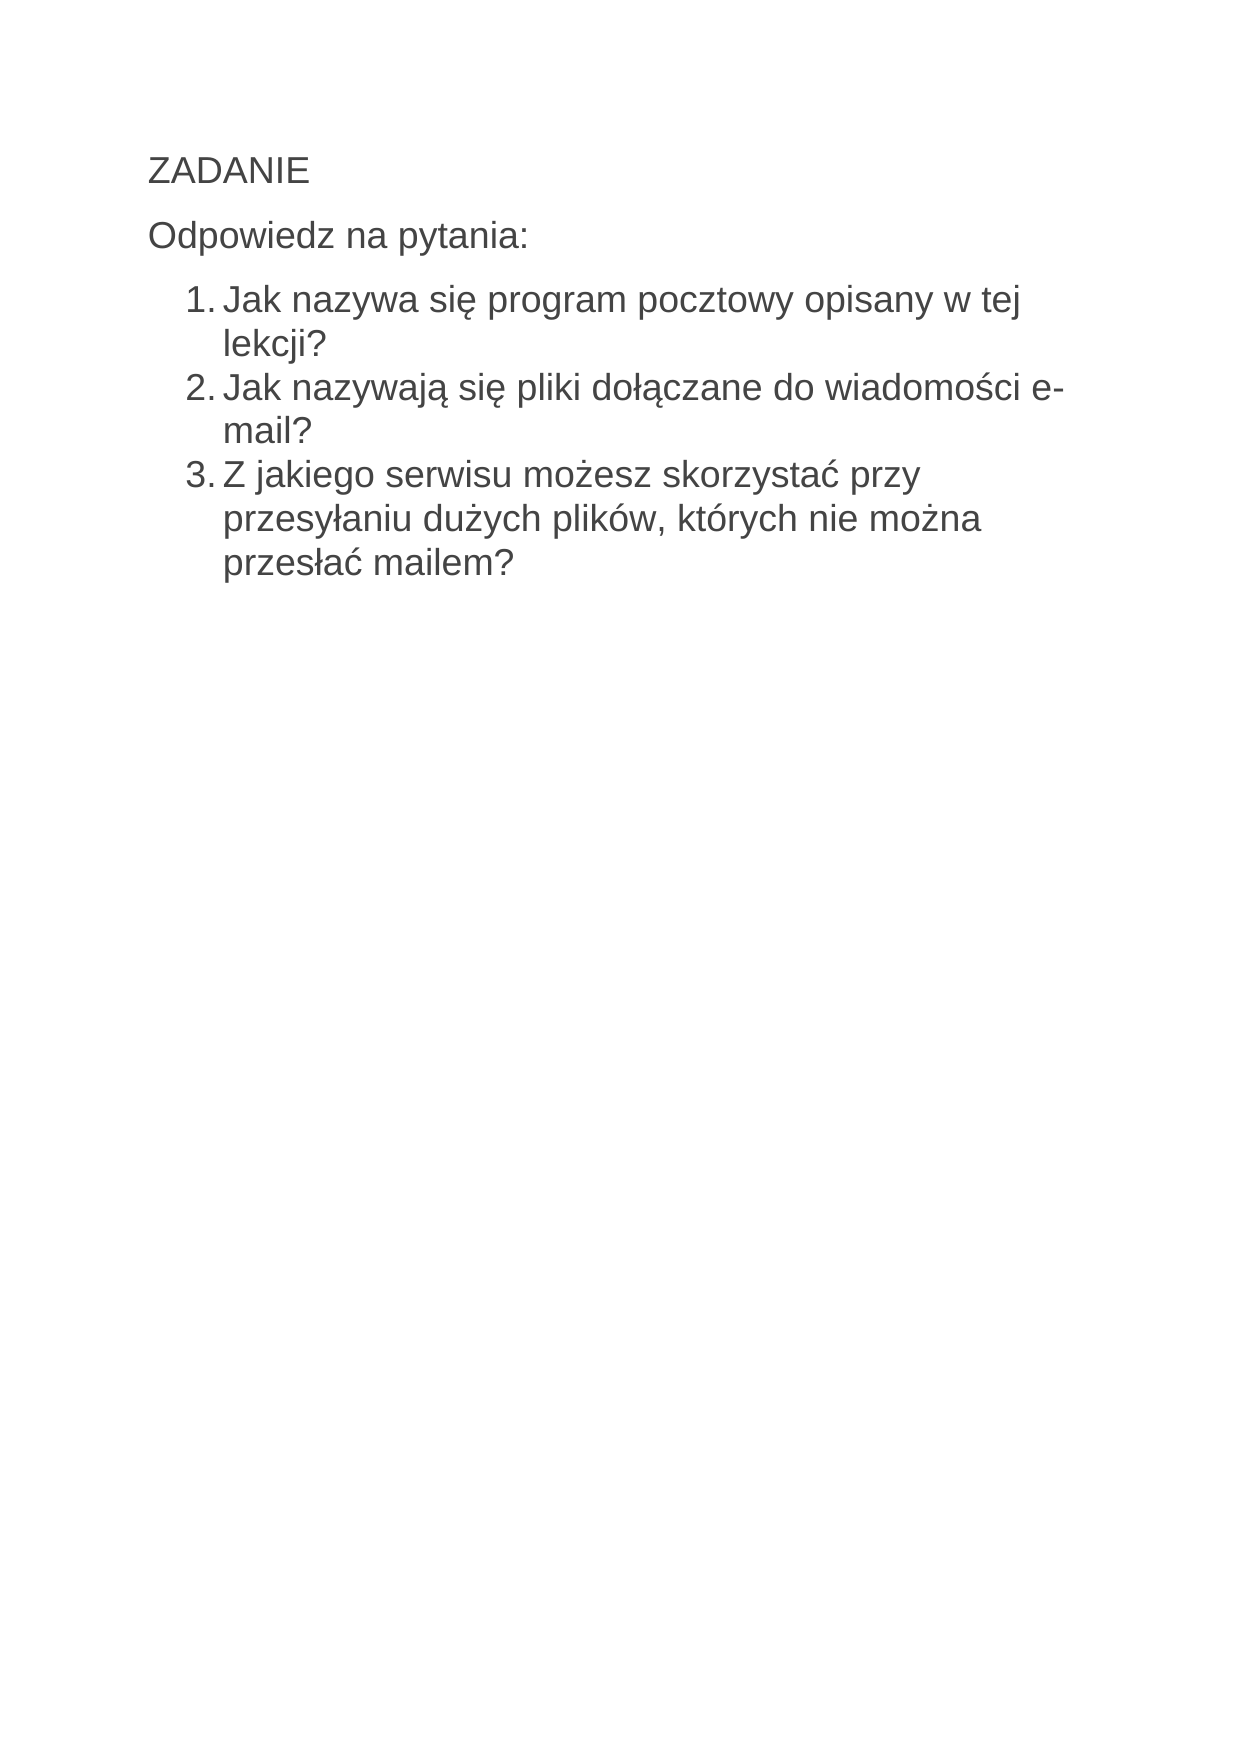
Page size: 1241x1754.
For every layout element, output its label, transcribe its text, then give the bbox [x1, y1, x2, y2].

list Jak nazywają się pliki dołączane do wiadomości e-mail? [185, 364, 1093, 452]
list Z jakiego serwisu możesz skorzystać przy przesyłaniu dużych plików, których nie można przesłać mailem? [185, 452, 1093, 583]
text Odpowiedz na pytania: [148, 212, 1093, 256]
text ZADANIE [148, 148, 1093, 191]
list Jak nazywa się program pocztowy opisany w tej lekcji? [185, 277, 1093, 364]
